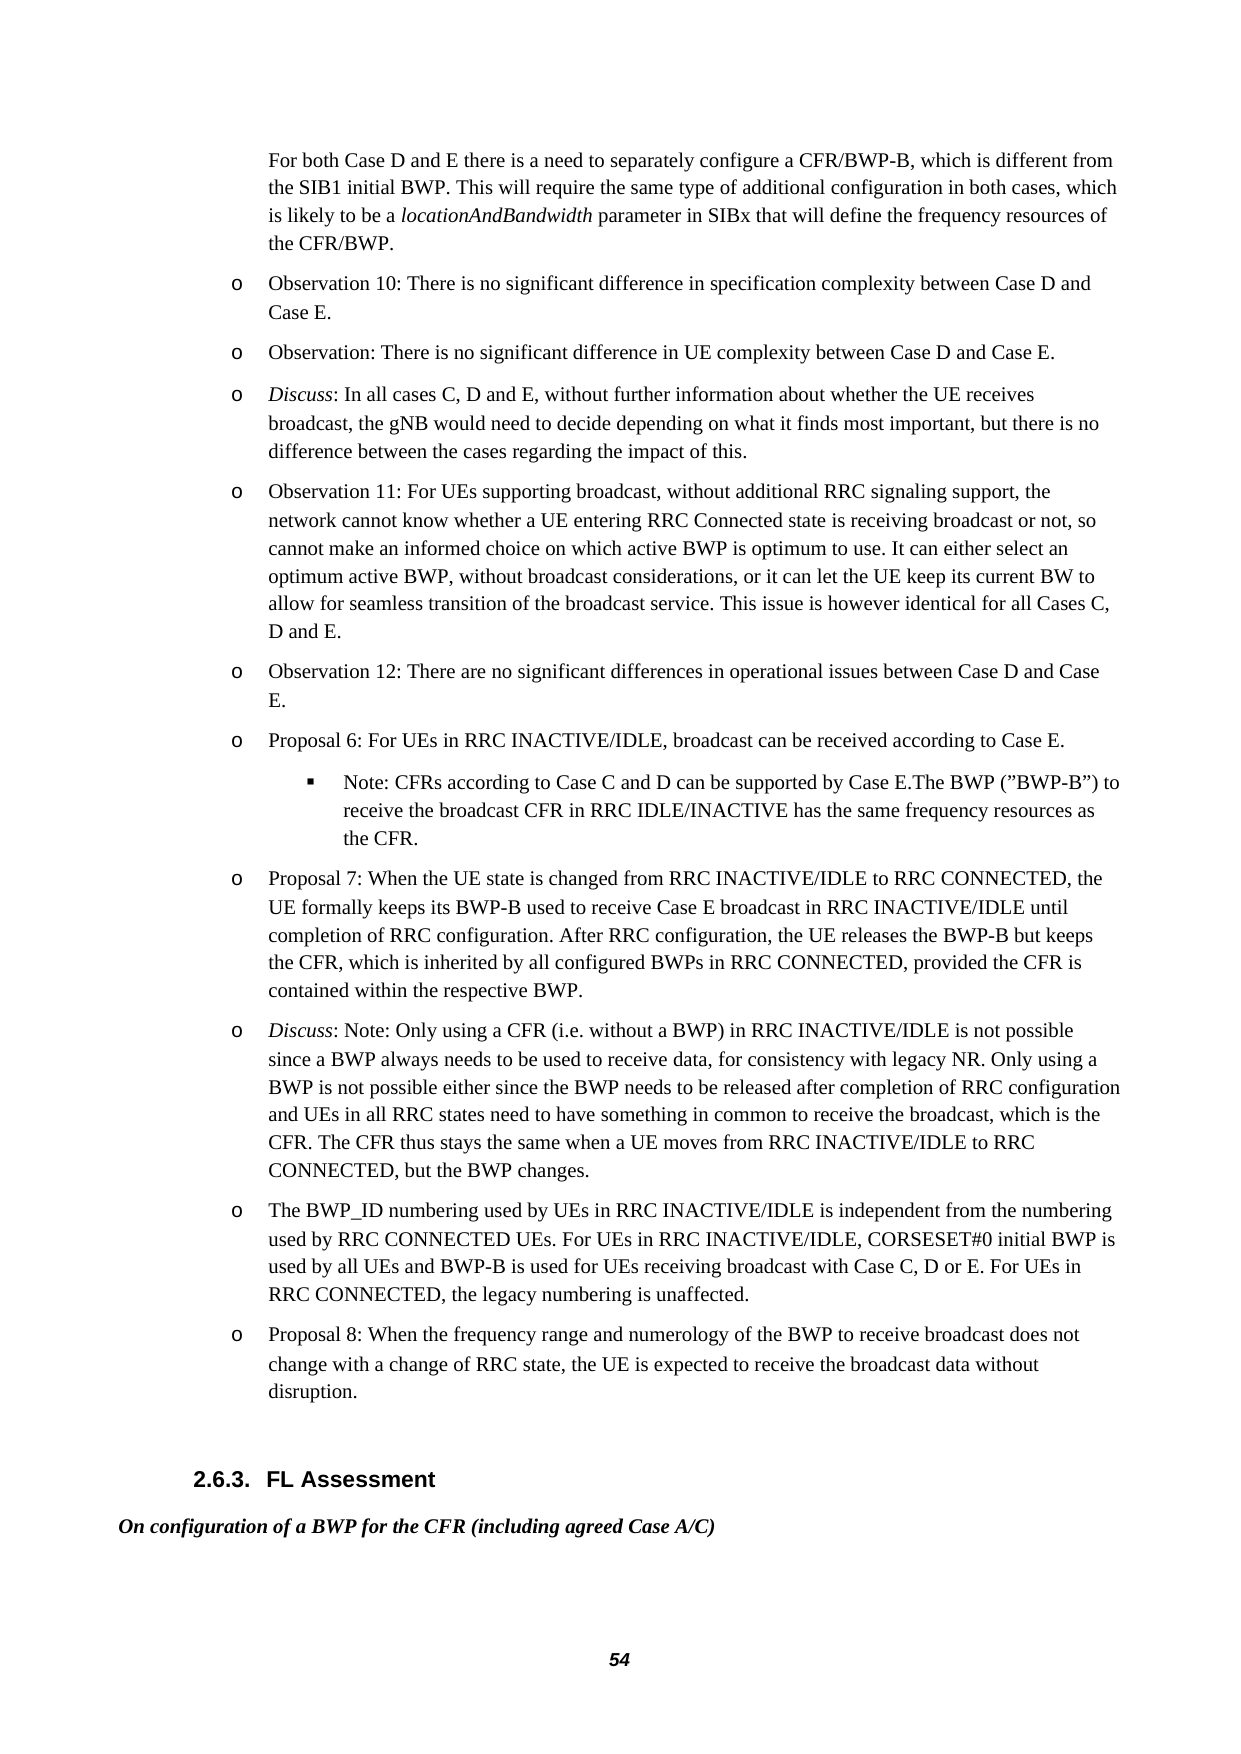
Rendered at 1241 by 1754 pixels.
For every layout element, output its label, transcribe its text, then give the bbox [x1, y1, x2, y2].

subtitle FL Assessment [193, 1466, 1122, 1492]
list Proposal 7: When the UE state is changed from RRC INACTIVE/IDLE to RRC CONNECTED, the UE formally keeps its BWP-B used to receive Case E broadcast in RRC INACTIVE/IDLE until completion of RRC configuration. After RRC configuration, the UE releases the BWP-B but keeps the CFR, which is inherited by all configured BWPs in RRC CONNECTED, provided the CFR is contained within the respective BWP. [231, 866, 1122, 1002]
list Observation 12: There are no significant differences in operational issues between Case D and Case E. [231, 659, 1122, 712]
list Observation: There is no significant difference in UE complexity between Case D and Case E. [231, 340, 1122, 366]
list Observation 10: There is no significant difference in specification complexity between Case D and Case E. [231, 271, 1122, 324]
list Note: CFRs according to Case C and D can be supported by Case E.The BWP (”BWP-B”) to receive the broadcast CFR in RRC IDLE/INACTIVE has the same frequency resources as the CFR. [306, 770, 1122, 849]
list Proposal 6: For UEs in RRC INACTIVE/IDLE, broadcast can be received according to Case E. [231, 728, 1122, 754]
list Discuss: Note: Only using a CFR (i.e. without a BWP) in RRC INACTIVE/IDLE is not possible since a BWP always needs to be used to receive data, for consistency with legacy NR. Only using a BWP is not possible either since the BWP needs to be released after completion of RRC configuration and UEs in all RRC states need to have something in common to receive the broadcast, which is the CFR. The CFR thus stays the same when a UE moves from RRC INACTIVE/IDLE to RRC CONNECTED, but the BWP changes. [231, 1018, 1122, 1182]
list The BWP_ID numbering used by UEs in RRC INACTIVE/IDLE is independent from the numbering used by RRC CONNECTED UEs. For UEs in RRC INACTIVE/IDLE, CORSESET#0 initial BWP is used by all UEs and BWP-B is used for UEs receiving broadcast with Case C, D or E. For UEs in RRC CONNECTED, the legacy numbering is unaffected. [231, 1198, 1122, 1306]
list Proposal 8: When the frequency range and numerology of the BWP to receive broadcast does not change with a change of RRC state, the UE is expected to receive the broadcast data without disruption. [231, 1322, 1122, 1403]
list Discuss: In all cases C, D and E, without further information about whether the UE receives broadcast, the gNB would need to decide depending on what it finds most important, but there is no difference between the cases regarding the impact of this. [231, 382, 1122, 463]
list Observation 11: For UEs supporting broadcast, without additional RRC signaling support, the network cannot know whether a UE entering RRC Connected state is receiving broadcast or not, so cannot make an informed choice on which active BWP is optimum to use. It can either select an optimum active BWP, without broadcast considerations, or it can let the UE keep its current BW to allow for seamless transition of the broadcast service. This issue is however identical for all Cases C, D and E. [231, 479, 1122, 643]
list For both Case D and E there is a need to separately configure a CFR/BWP-B, which is different from the SIB1 initial BWP. This will require the same type of additional configuration in both cases, which is likely to be a locationAndBandwidth parameter in SIBx that will define the frequency resources of the CFR/BWP. [268, 148, 1122, 254]
text On configuration of a BWP for the CFR (including agreed Case A/C) [118, 1514, 1122, 1538]
